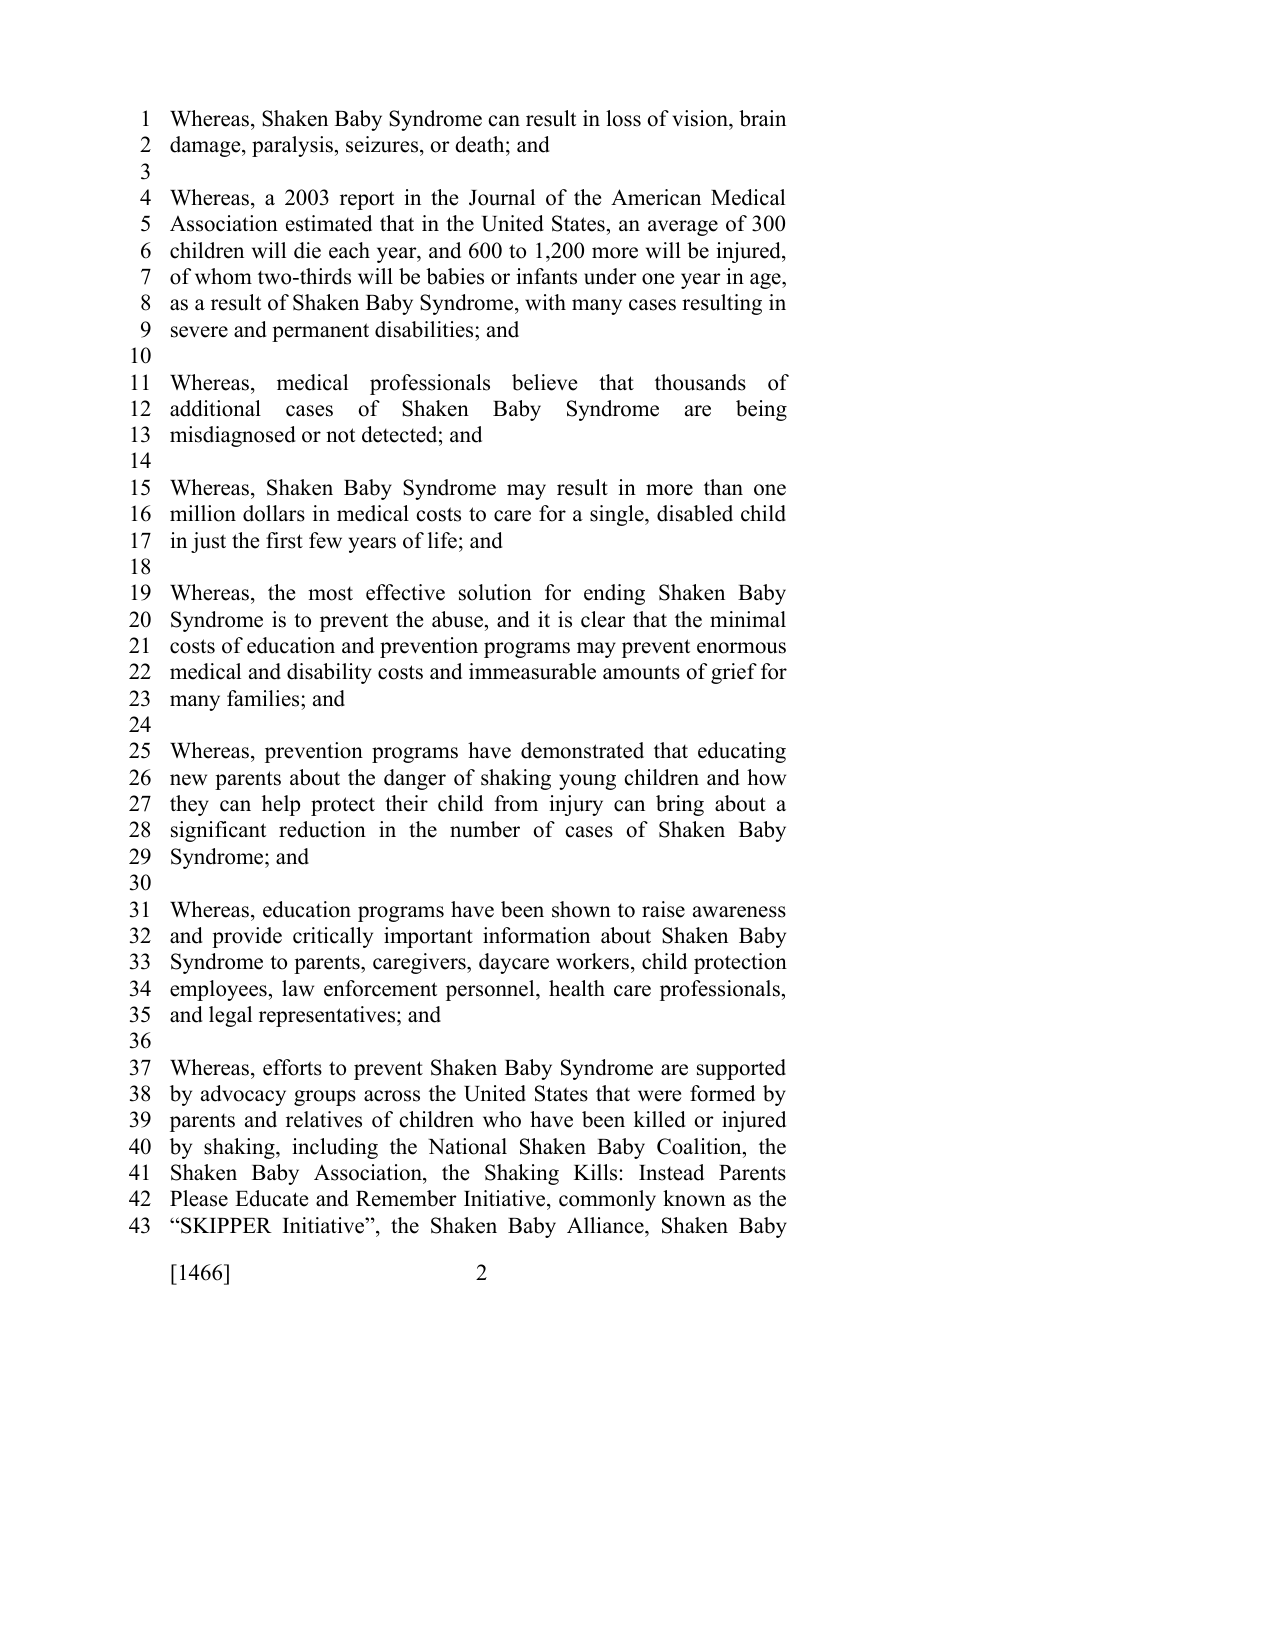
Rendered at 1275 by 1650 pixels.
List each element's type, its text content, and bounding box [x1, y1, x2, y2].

text Whereas, Shaken Baby Syndrome may result in more than one million dollars in medical costs to care for a single, disabled child in just the first few years of life; and [169, 474, 787, 553]
text Whereas, prevention programs have demonstrated that educating new parents about the danger of shaking young children and how they can help protect their child from injury can bring about a significant reduction in the number of cases of Shaken Baby Syndrome; and [169, 737, 787, 869]
text Whereas, the most effective solution for ending Shaken Baby Syndrome is to prevent the abuse, and it is clear that the minimal costs of education and prevention programs may prevent enormous medical and disability costs and immeasurable amounts of grief for many families; and [169, 579, 787, 711]
text Whereas, medical professionals believe that thousands of additional cases of Shaken Baby Syndrome are being misdiagnosed or not detected; and [169, 368, 787, 448]
text Whereas, education programs have been shown to raise awareness and provide critically important information about Shaken Baby Syndrome to parents, caregivers, daycare workers, child protection employees, law enforcement personnel, health care professionals, and legal representatives; and [169, 896, 787, 1027]
text Whereas, Shaken Baby Syndrome can result in loss of vision, brain damage, paralysis, seizures, or death; and [169, 105, 787, 158]
text Whereas, a 2003 report in the Journal of the American Medical Association estimated that in the United States, an average of 300 children will die each year, and 600 to 1,200 more will be injured, of whom two-thirds will be babies or infants under one year in age, as a result of Shaken Baby Syndrome, with many cases resulting in severe and permanent disabilities; and [169, 184, 787, 342]
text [169, 1054, 787, 1238]
